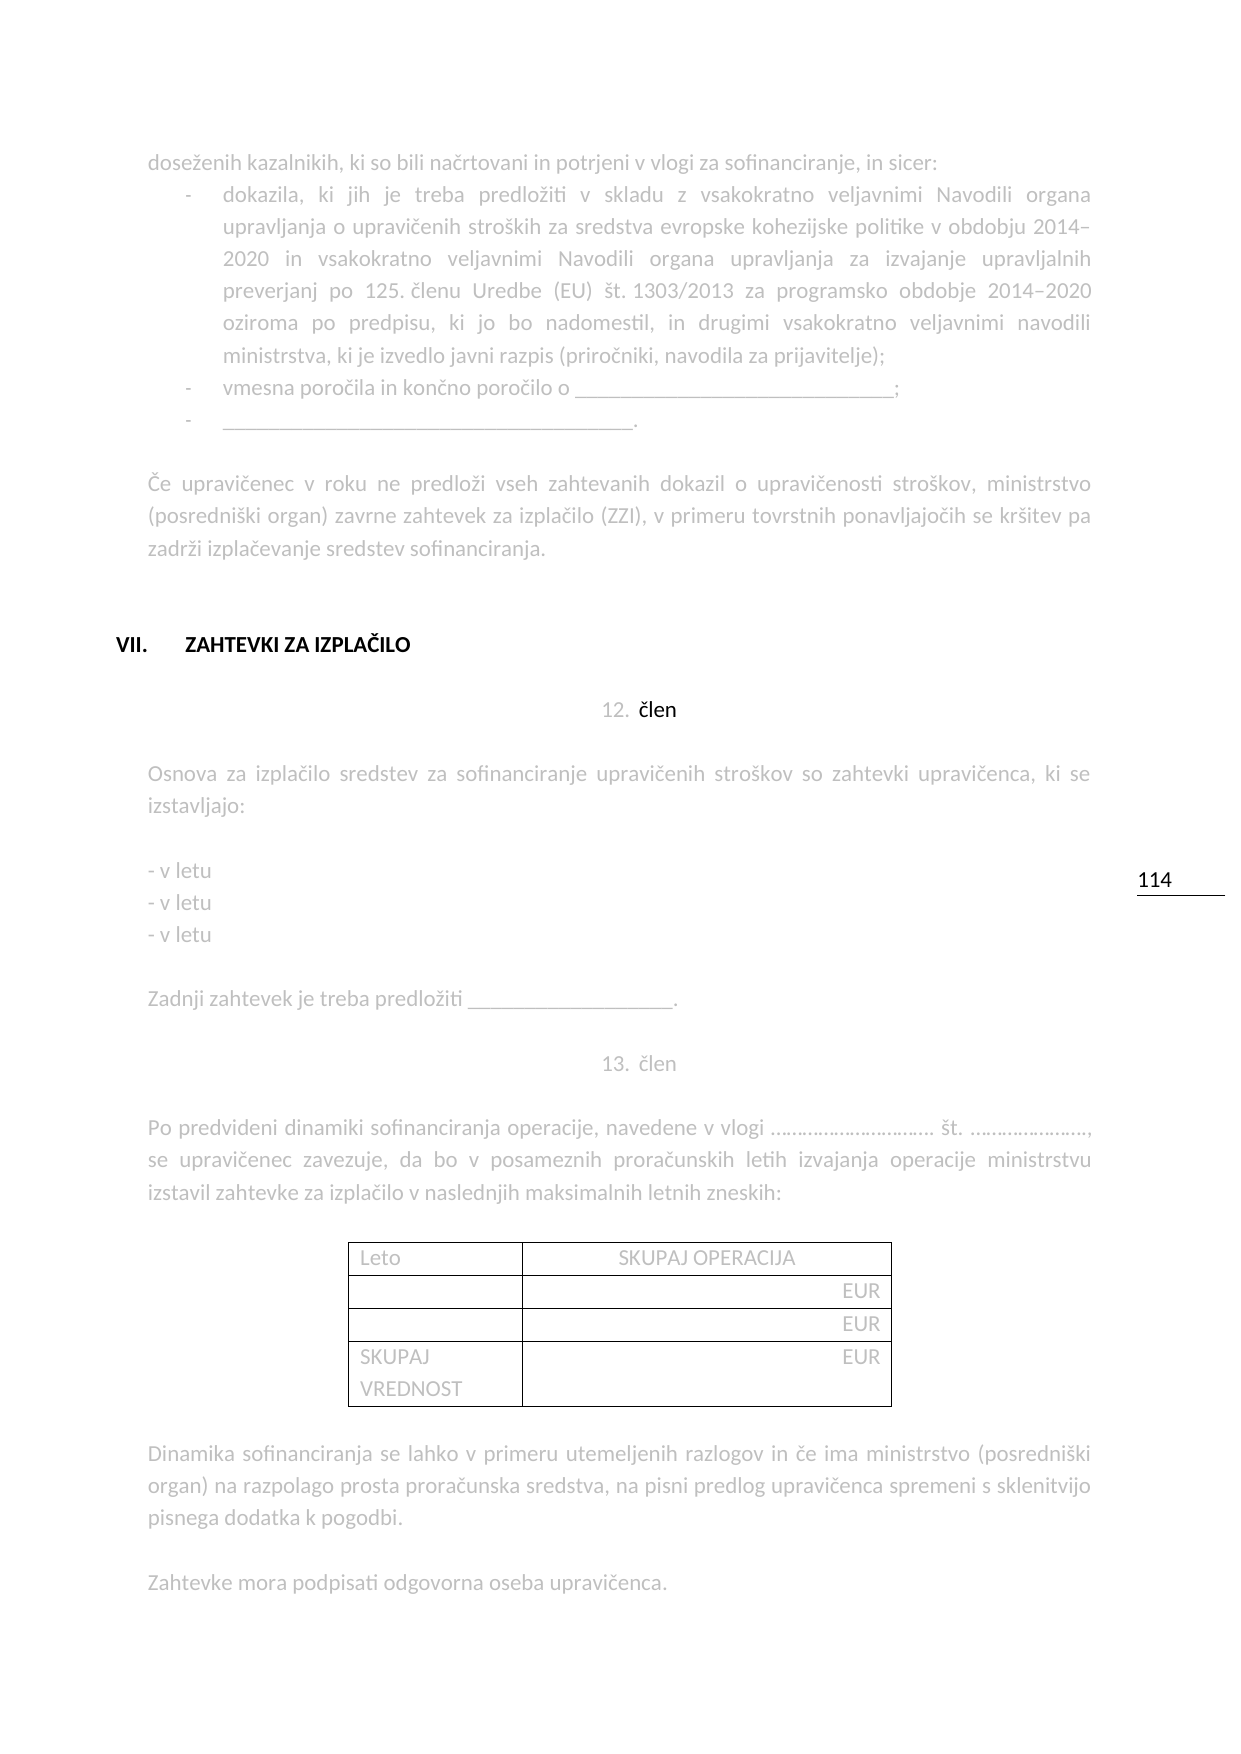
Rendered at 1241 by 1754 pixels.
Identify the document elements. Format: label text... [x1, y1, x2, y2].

list dokazila, ki jih je treba predložiti v skladu z vsakokratno veljavnimi Navodili organa upravljanja o upravičenih stroških za sredstva evropske kohezijske politike v obdobju 2014–2020 in vsakokratno veljavnimi Navodili organa upravljanja za izvajanje upravljalnih preverjanj po 125. členu Uredbe (EU) št. 1303/2013 za programsko obdobje 2014–2020 oziroma po predpisu, ki jo bo nadomestil, in drugimi vsakokratno veljavnimi navodili ministrstva, ki je izvedlo javni razpis (priročniki, navodila za prijavitelje); [185, 180, 1093, 369]
text Po predvideni dinamiki sofinanciranja operacije, navedene v vlogi …………………………. št. …………………., se upravičenec zavezuje, da bo v posameznih proračunskih letih izvajanja operacije ministrstvu izstavil zahtevke za izplačilo v naslednjih maksimalnih letnih zneskih: [148, 1113, 1093, 1206]
text - v letu [148, 856, 1093, 884]
list vmesna poročila in končno poročilo o ____________________________; [185, 373, 1093, 401]
list člen [185, 1049, 1093, 1077]
text - v letu [148, 920, 1093, 948]
text - v letu [148, 888, 1093, 916]
text Osnova za izplačilo sredstev za sofinanciranje upravičenih stroškov so zahtevki upravičenca, ki se izstavljajo: [148, 759, 1093, 819]
text Če upravičenec v roku ne predloži vseh zahtevanih dokazil o upravičenosti stroškov, ministrstvo (posredniški organ) zavrne zahtevek za izplačilo (ZZI), v primeru tovrstnih ponavljajočih se kršitev pa zadrži izplačevanje sredstev sofinanciranja. [148, 469, 1093, 562]
text Zahtevke mora podpisati odgovorna oseba upravičenca. [148, 1568, 1093, 1596]
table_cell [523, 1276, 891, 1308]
text Zadnji zahtevek je treba predložiti __________________. [148, 984, 1093, 1012]
text Dinamika sofinanciranja se lahko v primeru utemeljenih razlogov in če ima ministrstvo (posredniški organ) na razpolago prosta proračunska sredstva, na pisni predlog upravičenca spremeni s sklenitvijo pisnega dodatka k pogodbi. [148, 1439, 1093, 1531]
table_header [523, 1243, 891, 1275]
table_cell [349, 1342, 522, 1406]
list ZAHTEVKI ZA IZPLAČILO [148, 630, 1093, 658]
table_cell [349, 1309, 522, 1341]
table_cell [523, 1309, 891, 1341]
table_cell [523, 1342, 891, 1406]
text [148, 148, 1093, 176]
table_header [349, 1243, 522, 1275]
list ____________________________________. [185, 405, 1093, 433]
list člen [185, 695, 1093, 723]
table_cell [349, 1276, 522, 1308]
